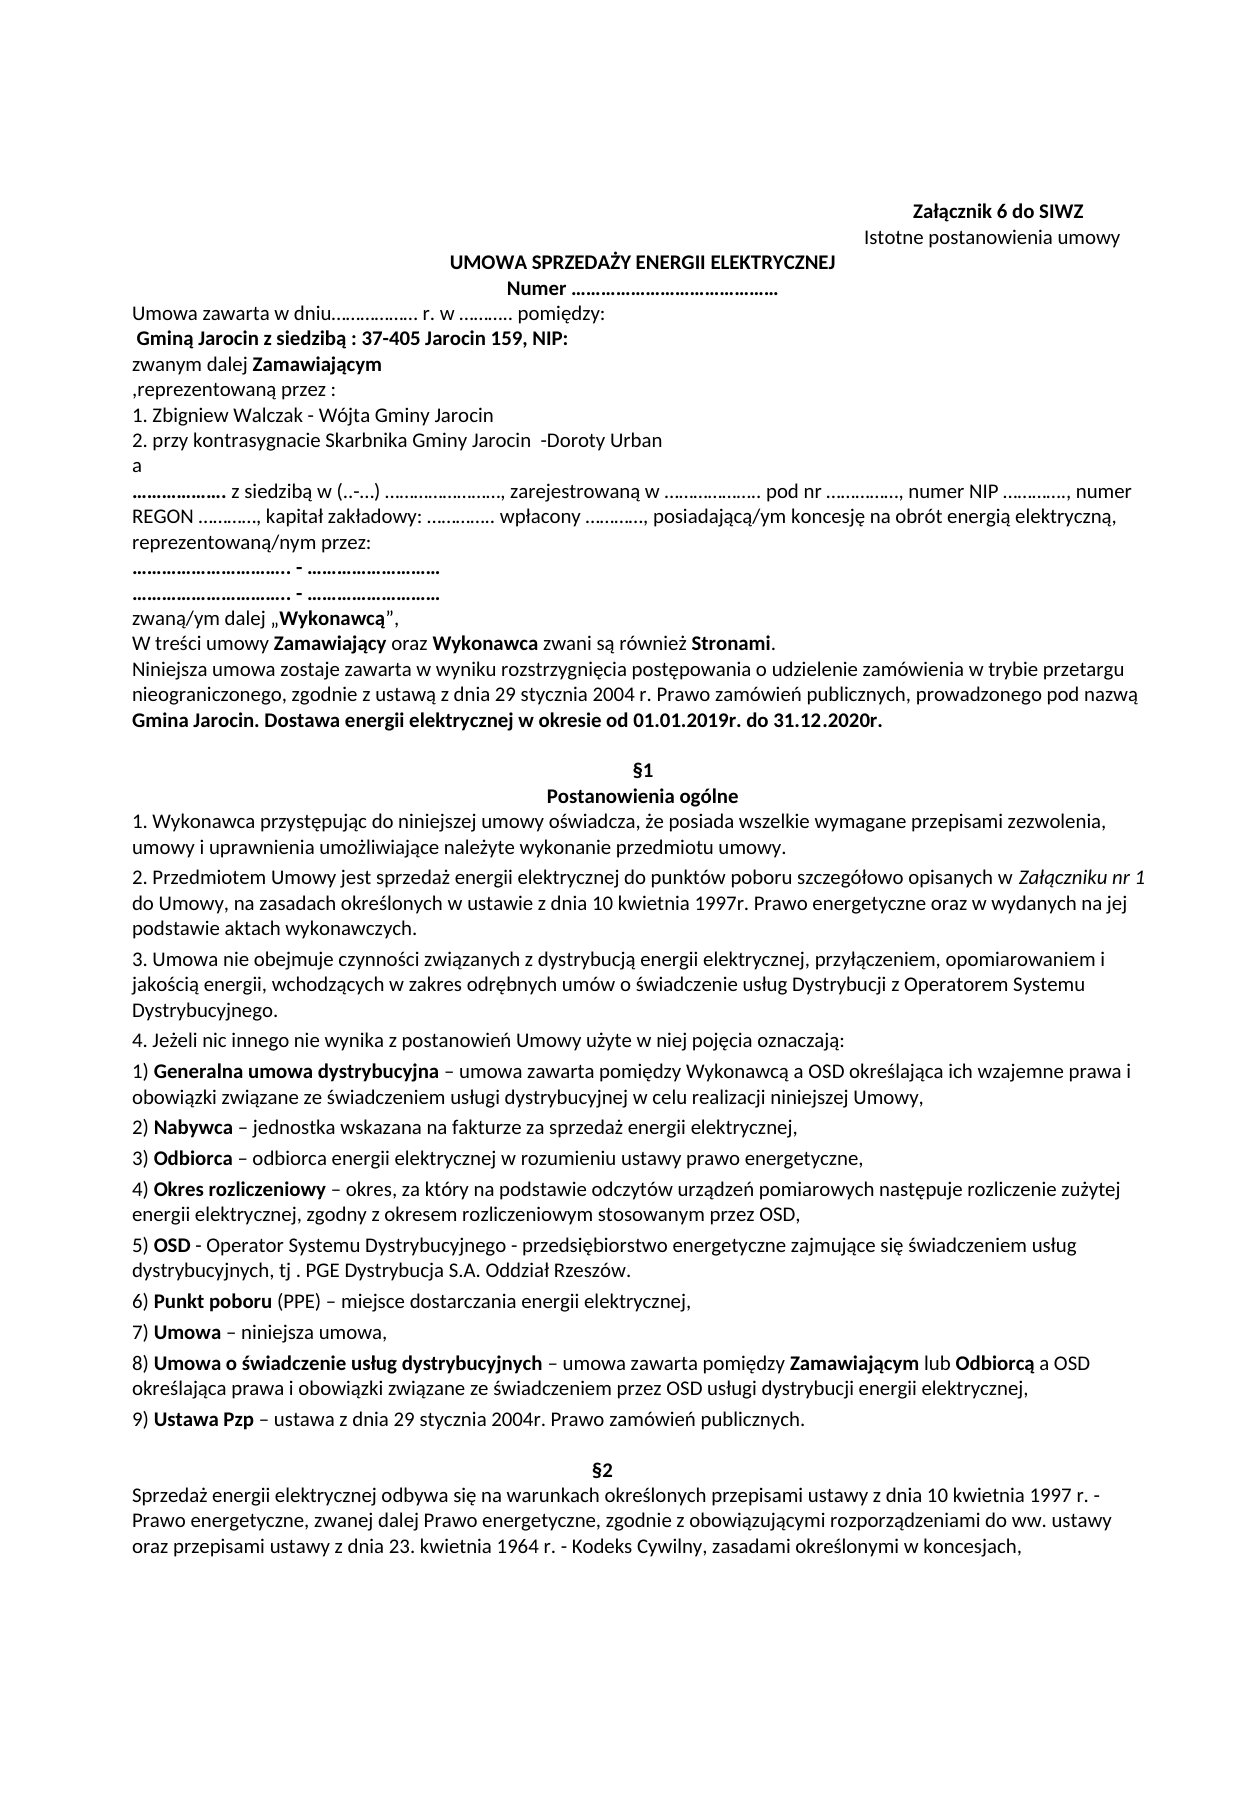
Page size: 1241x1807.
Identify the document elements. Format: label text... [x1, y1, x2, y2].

text Gminą Jarocin z siedzibą : 37-405 Jarocin 159, NIP: [132, 326, 1153, 351]
text 5) OSD - Operator Systemu Dystrybucyjnego - przedsiębiorstwo energetyczne zajmujące się świadczeniem usług dystrybucyjnych, tj . PGE Dystrybucja S.A. Oddział Rzeszów. [132, 1232, 1153, 1283]
text ………………. z siedzibą w (..-…) ……………………, zarejestrowaną w ……………….. pod nr ……………, numer NIP …………., numer REGON …………, kapitał zakładowy: ………….. wpłacony …………, posiadającą/ym koncesję na obrót energią elektryczną, [132, 478, 1153, 529]
text ………………………….. - ……………………… [132, 554, 1153, 580]
text 3) Odbiorca – odbiorca energii elektrycznej w rozumieniu ustawy prawo energetyczne, [132, 1145, 1153, 1171]
text 1. Wykonawca przystępując do niniejszej umowy oświadcza, że posiada wszelkie wymagane przepisami zezwolenia, umowy i uprawnienia umożliwiające należyte wykonanie przedmiotu umowy. [132, 808, 1153, 859]
text 2. przy kontrasygnacie Skarbnika Gminy Jarocin -Doroty Urban [132, 427, 1153, 453]
text W treści umowy Zamawiający oraz Wykonawca zwani są również Stronami. [132, 631, 1153, 656]
text ………………………….. - ……………………… [132, 580, 1153, 605]
text 4. Jeżeli nic innego nie wynika z postanowień Umowy użyte w niej pojęcia oznaczają: [132, 1028, 1153, 1053]
text 2. Przedmiotem Umowy jest sprzedaż energii elektrycznej do punktów poboru szczegółowo opisanych w Załączniku nr 1 do Umowy, na zasadach określonych w ustawie z dnia 10 kwietnia 1997r. Prawo energetyczne oraz w wydanych na jej podstawie aktach wykonawczych. [132, 864, 1153, 941]
text Niniejsza umowa zostaje zawarta w wyniku rozstrzygnięcia postępowania o udzielenie zamówienia w trybie przetargu nieograniczonego, zgodnie z ustawą z dnia 29 stycznia 2004 r. Prawo zamówień publicznych, prowadzonego pod nazwą Gmina Jarocin. Dostawa energii elektrycznej w okresie od 01.01.2019r. do 31.12.2020r. [132, 656, 1153, 732]
text Załącznik 6 do SIWZ [132, 198, 1153, 224]
text 1) Generalna umowa dystrybucyjna – umowa zawarta pomiędzy Wykonawcą a OSD określająca ich wzajemne prawa i obowiązki związane ze świadczeniem usługi dystrybucyjnej w celu realizacji niniejszej Umowy, [132, 1058, 1153, 1109]
text UMOWA SPRZEDAŻY ENERGII ELEKTRYCZNEJ [132, 249, 1153, 275]
text a [132, 453, 1153, 478]
text ,reprezentowaną przez : [132, 376, 1153, 402]
text 7) Umowa – niniejsza umowa, [132, 1319, 1153, 1344]
text Postanowienia ogólne [132, 783, 1153, 808]
text 3. Umowa nie obejmuje czynności związanych z dystrybucją energii elektrycznej, przyłączeniem, opomiarowaniem i jakością energii, wchodzących w zakres odrębnych umów o świadczenie usług Dystrybucji z Operatorem Systemu Dystrybucyjnego. [132, 946, 1153, 1022]
text 4) Okres rozliczeniowy – okres, za który na podstawie odczytów urządzeń pomiarowych następuje rozliczenie zużytej energii elektrycznej, zgodny z okresem rozliczeniowym stosowanym przez OSD, [132, 1176, 1153, 1227]
text reprezentowaną/nym przez: [132, 529, 1153, 554]
text Sprzedaż energii elektrycznej odbywa się na warunkach określonych przepisami ustawy z dnia 10 kwietnia 1997 r. - Prawo energetyczne, zwanej dalej Prawo energetyczne, zgodnie z obowiązującymi rozporządzeniami do ww. ustawy oraz przepisami ustawy z dnia 23. kwietnia 1964 r. - Kodeks Cywilny, zasadami określonymi w koncesjach, [132, 1482, 1153, 1558]
text 6) Punkt poboru (PPE) – miejsce dostarczania energii elektrycznej, [132, 1288, 1153, 1314]
text 1. Zbigniew Walczak - Wójta Gminy Jarocin [132, 402, 1153, 427]
text Numer …………………………………… [132, 275, 1153, 300]
text zwanym dalej Zamawiającym [132, 351, 1153, 376]
text 2) Nabywca – jednostka wskazana na fakturze za sprzedaż energii elektrycznej, [132, 1114, 1153, 1140]
text zwaną/ym dalej „Wykonawcą”, [132, 605, 1153, 631]
text Umowa zawarta w dniu……………… r. w ……….. pomiędzy: [132, 300, 1153, 326]
text Istotne postanowienia umowy [132, 224, 1153, 249]
text 8) Umowa o świadczenie usług dystrybucyjnych – umowa zawarta pomiędzy Zamawiającym lub Odbiorcą a OSD określająca prawa i obowiązki związane ze świadczeniem przez OSD usługi dystrybucji energii elektrycznej, [132, 1350, 1153, 1401]
text 9) Ustawa Pzp – ustawa z dnia 29 stycznia 2004r. Prawo zamówień publicznych. [132, 1406, 1153, 1431]
text §2 [132, 1457, 1153, 1482]
text §1 [132, 758, 1153, 783]
